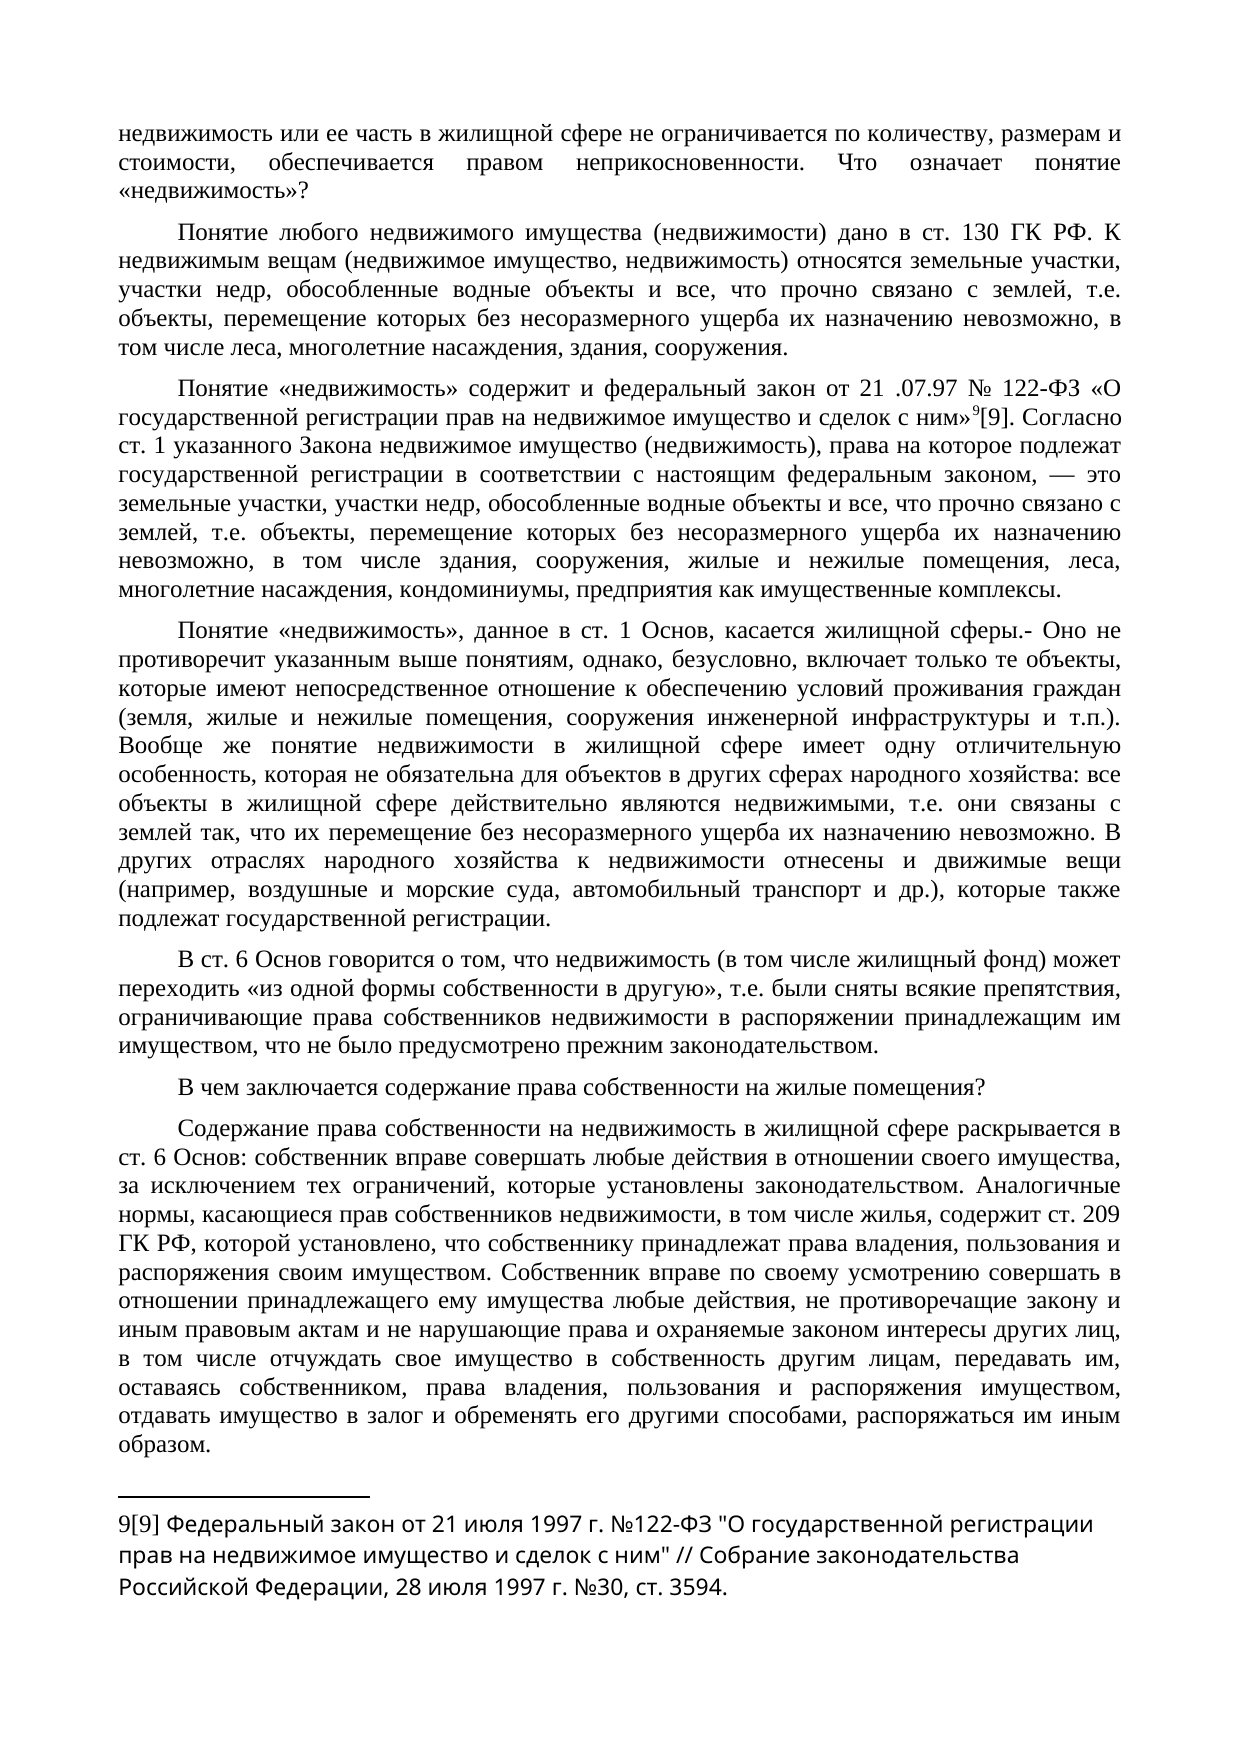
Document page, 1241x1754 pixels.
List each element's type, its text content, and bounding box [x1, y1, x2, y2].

text Понятие любого недвижимого имущества (недвижимости) дано в ст. 130 ГК РФ. К недвижимым вещам (недвижимое имущество, недвижимость) относятся земельные участки, участки недр, обособленные водные объекты и все, что прочно связано с землей, т.е. объекты, перемещение которых без несоразмерного ущерба их назначению невозможно, в том числе леса, многолетние насаждения, здания, сооружения. [118, 217, 1122, 361]
text Понятие «недвижимость» содержит и федеральный закон от 21 .07.97 № 122-ФЗ «О государственной регистрации прав на недвижимое имущество и сделок с ним»[9]. Согласно ст. 1 указанного Закона недвижимое имущество (недвижимость), права на которое подлежат государственной регистрации в соответствии с настоящим федеральным законом, — это земельные участки, участки недр, обособленные водные объекты и все, что прочно связано с землей, т.е. объекты, перемещение которых без несоразмерного ущерба их назначению невозможно, в том числе здания, сооружения, жилые и нежилые помещения, леса, многолетние насаждения, кондоминиумы, предприятия как имущественные комплексы. [118, 373, 1122, 603]
text В чем заключается содержание права собственности на жилые помещения? [118, 1072, 1122, 1101]
text Понятие «недвижимость», данное в ст. 1 Основ, касается жилищной сферы.- Оно не противоречит указанным выше понятиям, однако, безусловно, включает только те объекты, которые имеют непосредственное отношение к обеспечению условий проживания граждан (земля, жилые и нежилые помещения, сооружения инженерной инфраструктуры и т.п.). Вообще же понятие недвижимости в жилищной сфере имеет одну отличительную особенность, которая не обязательна для объектов в других сферах народного хозяйства: все объекты в жилищной сфере действительно являются недвижимыми, т.е. они связаны с землей так, что их перемещение без несоразмерного ущерба их назначению невозможно. В других отраслях народного хозяйства к недвижимости отнесены и движимые вещи (например, воздушные и морские суда, автомобильный транспорт и др.), которые также подлежат государственной регистрации. [118, 616, 1122, 932]
text Содержание права собственности на недвижимость в жилищной сфере раскрывается в ст. 6 Основ: собственник вправе совершать любые действия в отношении своего имущества, за исключением тех ограничений, которые установлены законодательством. Аналогичные нормы, касающиеся прав собственников недвижимости, в том числе жилья, содержит ст. 209 ГК РФ, которой установлено, что собственнику принадлежат права владения, пользования и распоряжения своим имуществом. Собственник вправе по своему усмотрению совершать в отношении принадлежащего ему имущества любые действия, не противоречащие закону и иным правовым актам и не нарушающие права и охраняемые законом интересы других лиц, в том числе отчуждать свое имущество в собственность другим лицам, передавать им, оставаясь собственником, права владения, пользования и распоряжения имуществом, отдавать имущество в залог и обременять его другими способами, распоряжаться им иным образом. [118, 1113, 1122, 1458]
text В ст. 6 Основ говорится о том, что недвижимость (в том числе жилищный фонд) может переходить «из одной формы собственности в другую», т.е. были сняты всякие препятствия, ограничивающие права собственников недвижимости в распоряжении принадлежащим им имуществом, что не было предусмотрено прежним законодательством. [118, 944, 1122, 1059]
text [118, 118, 1122, 204]
